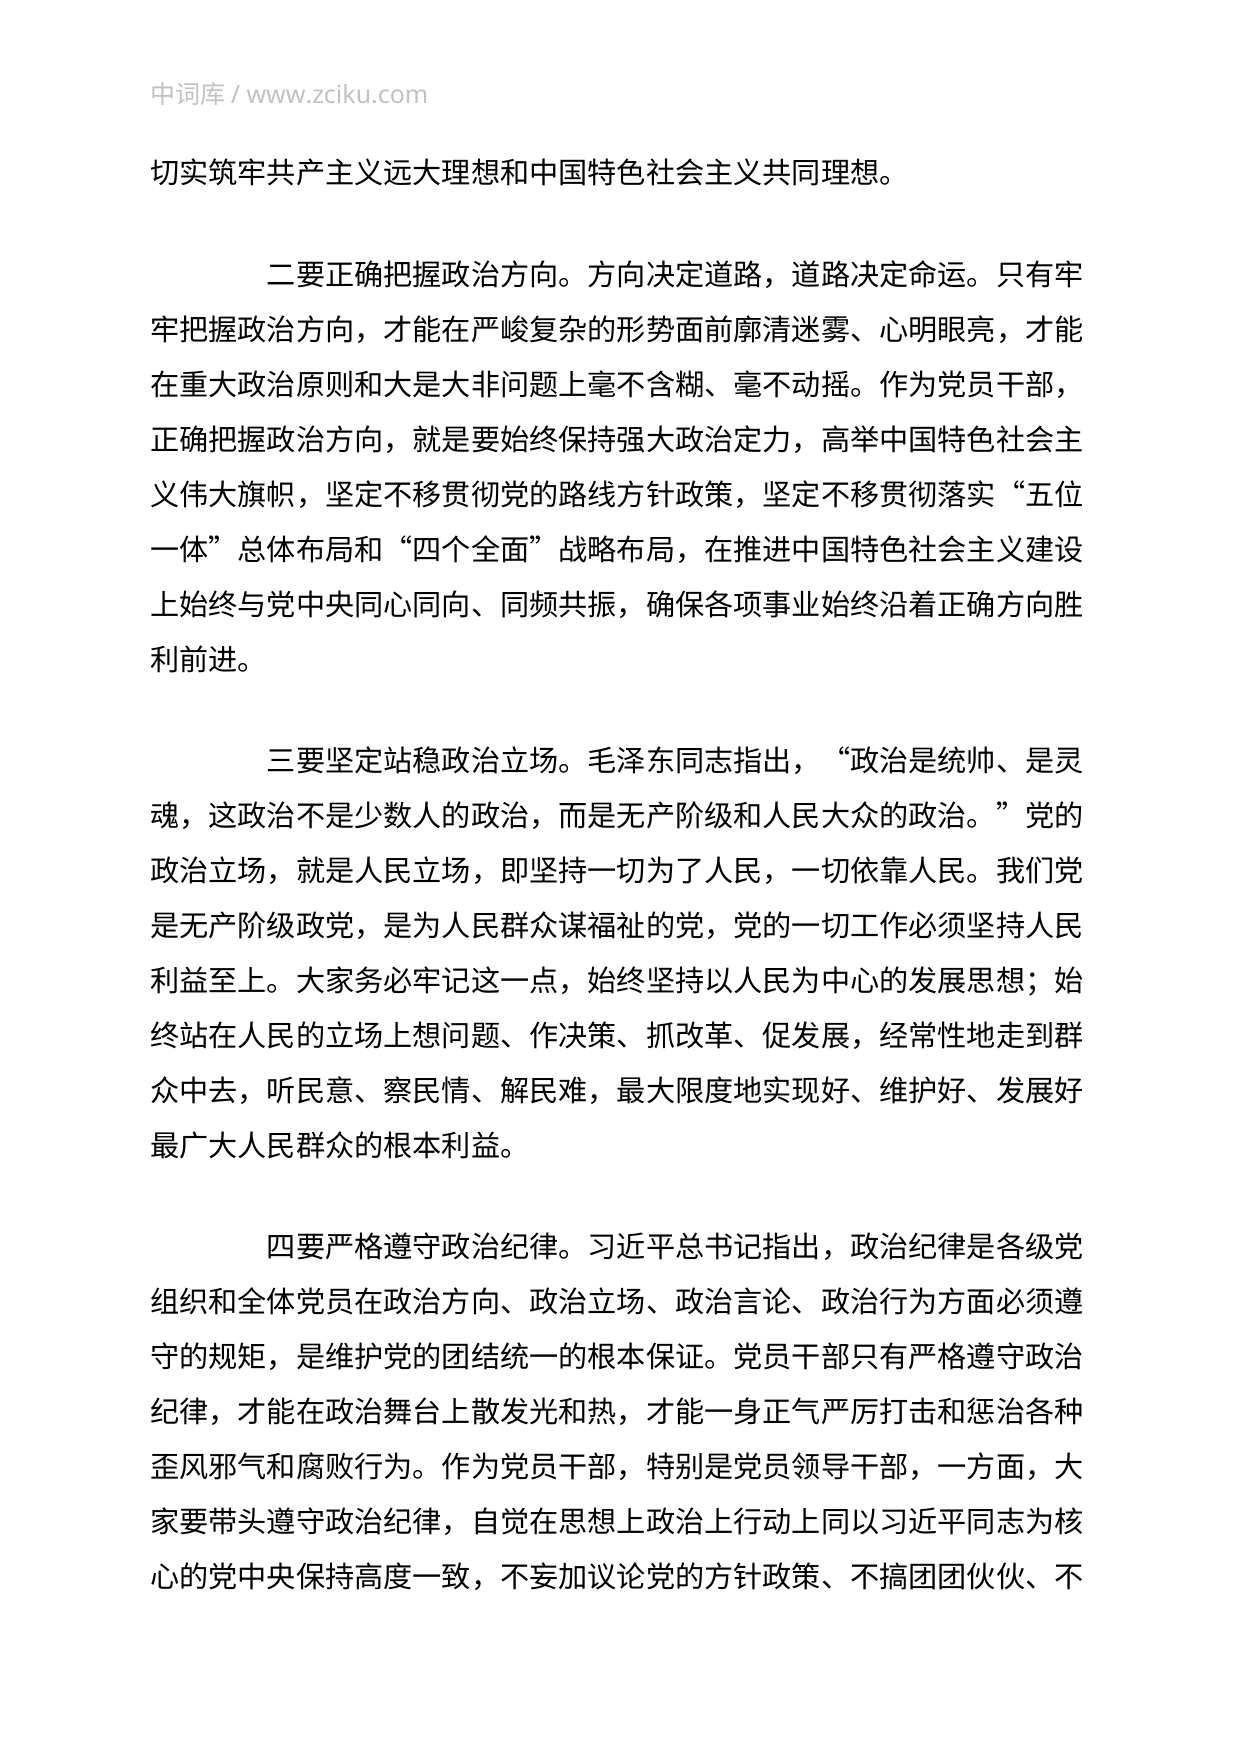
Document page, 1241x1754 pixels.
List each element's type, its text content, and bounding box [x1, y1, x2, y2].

text 二要正确把握政治方向。方向决定道路，道路决定命运。只有牢牢把握政治方向，才能在严峻复杂的形势面前廓清迷雾、心明眼亮，才能在重大政治原则和大是大非问题上毫不含糊、毫不动摇。作为党员干部，正确把握政治方向，就是要始终保持强大政治定力，高举中国特色社会主义伟大旗帜，坚定不移贯彻党的路线方针政策，坚定不移贯彻落实“五位一体”总体布局和“四个全面”战略布局，在推进中国特色社会主义建设上始终与党中央同心同向、同频共振，确保各项事业始终沿着正确方向胜利前进。 [150, 252, 1090, 678]
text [150, 1224, 1090, 1596]
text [150, 150, 1090, 192]
text 三要坚定站稳政治立场。毛泽东同志指出，“政治是统帅、是灵魂，这政治不是少数人的政治，而是无产阶级和人民大众的政治。”党的政治立场，就是人民立场，即坚持一切为了人民，一切依靠人民。我们党是无产阶级政党，是为人民群众谋福祉的党，党的一切工作必须坚持人民利益至上。大家务必牢记这一点，始终坚持以人民为中心的发展思想；始终站在人民的立场上想问题、作决策、抓改革、促发展，经常性地走到群众中去，听民意、察民情、解民难，最大限度地实现好、维护好、发展好最广大人民群众的根本利益。 [150, 738, 1090, 1164]
